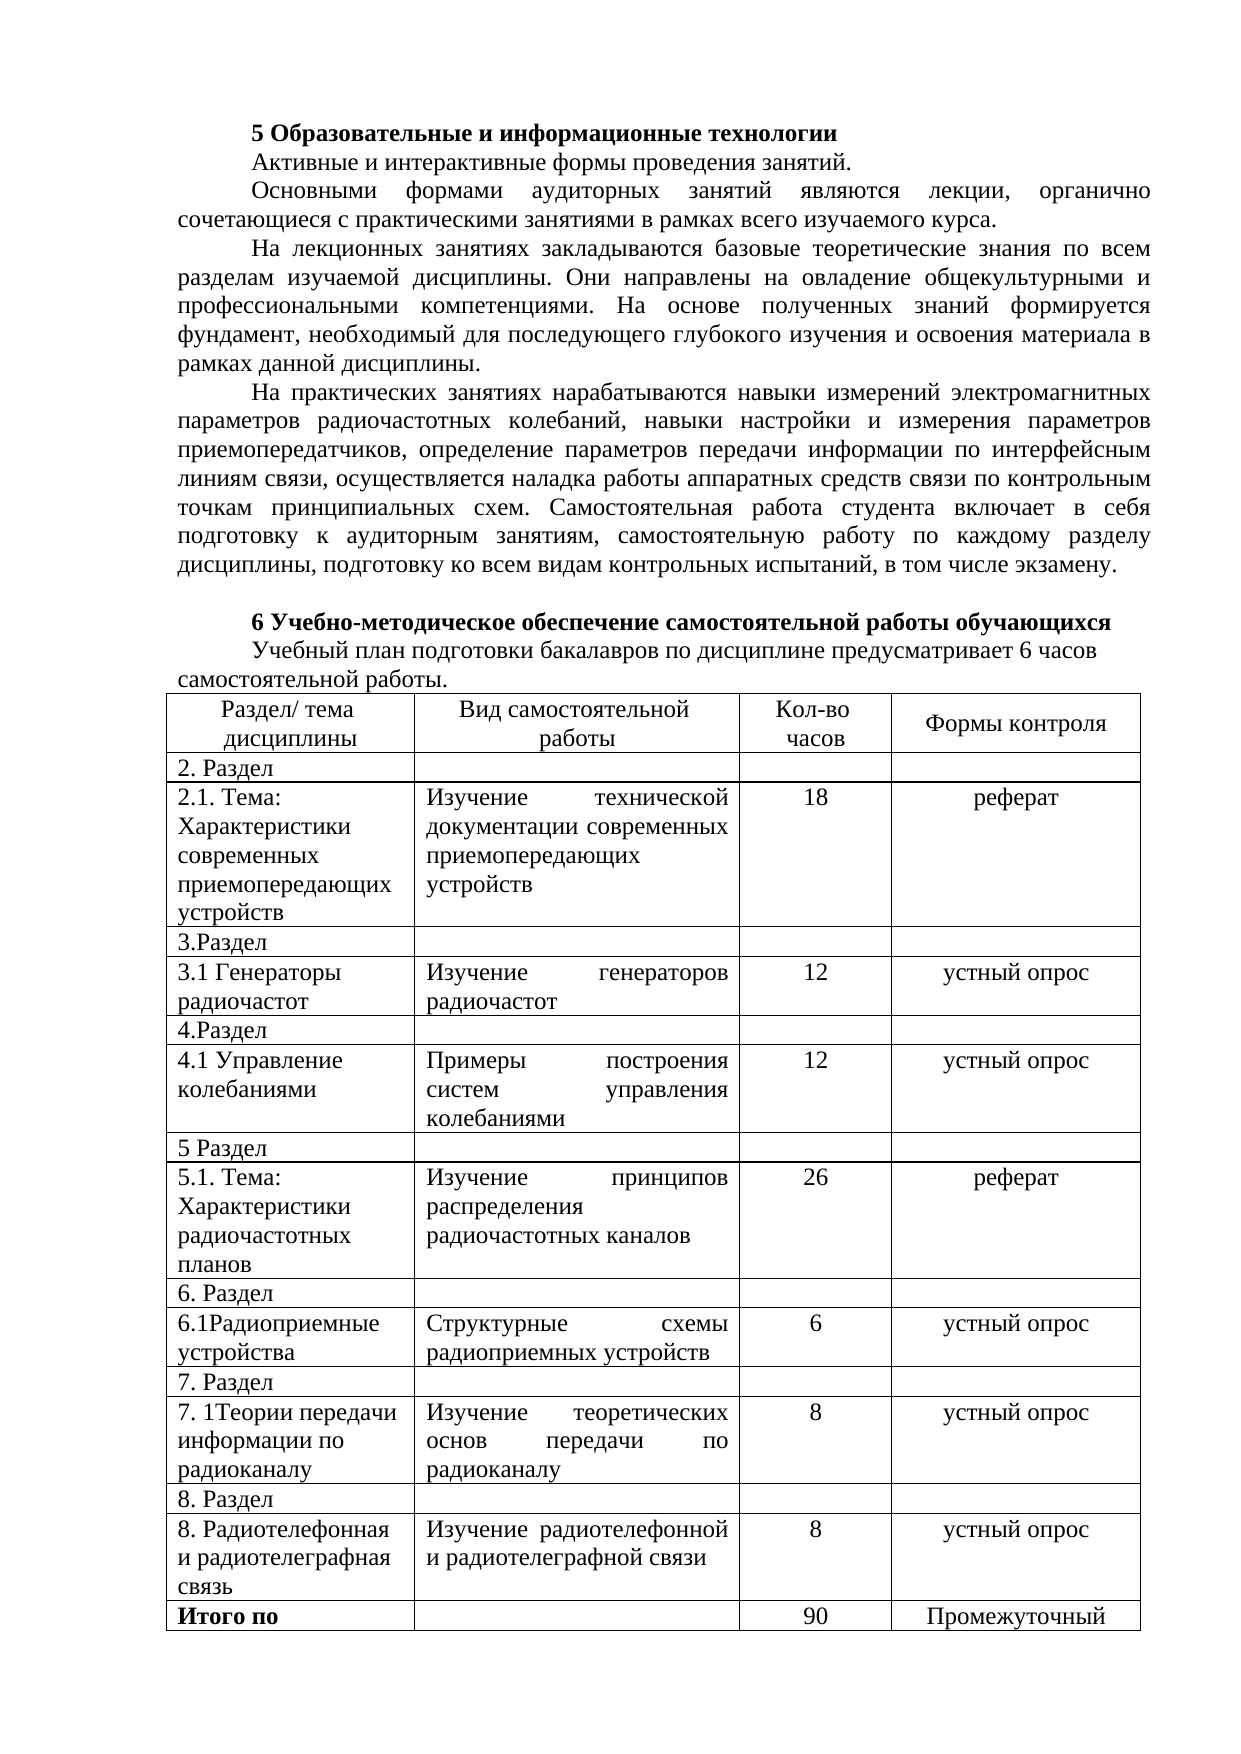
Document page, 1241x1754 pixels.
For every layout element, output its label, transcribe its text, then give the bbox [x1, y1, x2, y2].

table_cell реферат [892, 783, 1140, 926]
table_cell Промежуточный контроль [892, 1601, 1140, 1630]
subtitle 5 Образовательные и информационные технологии [177, 118, 1152, 147]
table_cell 3.1 Генераторы радиочастот [167, 957, 414, 1014]
table_header Раздел/ тема дисциплины [167, 694, 414, 752]
table_cell 5.1. Тема: Характеристики радиочастотных планов [167, 1163, 414, 1277]
table_cell 3.Раздел [167, 927, 414, 956]
table_cell Примеры построения систем управления колебаниями [415, 1045, 739, 1132]
table_cell [740, 753, 891, 781]
table_cell [892, 1367, 1140, 1396]
table_cell [415, 753, 739, 781]
table_cell [415, 1367, 739, 1396]
table_cell 6. Раздел [167, 1279, 414, 1307]
text Основными формами аудиторных занятий являются лекции, органично сочетающиеся с практическими занятиями в рамках всего изучаемого курса. [177, 176, 1152, 233]
table_cell [740, 1016, 891, 1044]
table_cell 6 [740, 1308, 891, 1366]
table_cell [740, 1367, 891, 1396]
text Учебный план подготовки бакалавров по дисциплине предусматривает 6 часов самостоятельной работы. [177, 636, 1152, 693]
table_cell [740, 1133, 891, 1161]
table_cell Изучение радиотелефонной и радиотелеграфной связи [415, 1514, 739, 1600]
table_cell устный опрос [892, 1308, 1140, 1366]
table_cell 90 [740, 1601, 891, 1630]
table_cell устный опрос [892, 957, 1140, 1014]
table_cell Структурные схемы радиоприемных устройств [415, 1308, 739, 1366]
table_cell 7. 1Теории передачи информации по радиоканалу [167, 1397, 414, 1483]
table_cell 4.Раздел [167, 1016, 414, 1044]
table_cell реферат [892, 1163, 1140, 1277]
table_cell [415, 1484, 739, 1513]
table_cell 4.1 Управление колебаниями [167, 1045, 414, 1132]
table_cell [415, 927, 739, 956]
table_cell [415, 1601, 739, 1630]
table_cell устный опрос [892, 1045, 1140, 1132]
table_cell устный опрос [892, 1397, 1140, 1483]
table_cell 5 Раздел [167, 1133, 414, 1161]
table_cell Изучение генераторов радиочастот [415, 957, 739, 1014]
table_cell 8. Раздел [167, 1484, 414, 1513]
table_cell 2. Раздел [167, 753, 414, 781]
table_cell 8 [740, 1514, 891, 1600]
subtitle 6 Учебно-методическое обеспечение самостоятельной работы обучающихся [177, 607, 1152, 636]
table_cell устный опрос [892, 1514, 1140, 1600]
table_cell [892, 1016, 1140, 1044]
table_cell [892, 1133, 1140, 1161]
text На практических занятиях нарабатываются навыки измерений электромагнитных параметров радиочастотных колебаний, навыки настройки и измерения параметров приемопередатчиков, определение параметров передачи информации по интерфейсным линиям связи, осуществляется наладка работы аппаратных средств связи по контрольным точкам принципиальных схем. Самостоятельная работа студента включает в себя подготовку к аудиторным занятиям, самостоятельную работу по каждому разделу дисциплины, подготовку ко всем видам контрольных испытаний, в том числе экзамену. [177, 377, 1152, 578]
table_header Формы контроля [892, 694, 1140, 752]
table_cell [892, 927, 1140, 956]
table_cell Изучение технической документации современных приемопередающих устройств [415, 783, 739, 926]
table_cell 6.1Радиоприемные устройства [167, 1308, 414, 1366]
text Активные и интерактивные формы проведения занятий. [177, 147, 1152, 176]
table_cell 2.1. Тема: Характеристики современных приемопередающих устройств [167, 783, 414, 926]
table_cell 8. Радиотелефонная и радиотелеграфная связь [167, 1514, 414, 1600]
table_cell 12 [740, 957, 891, 1014]
table_header Кол-во часов [740, 694, 891, 752]
table_cell Изучение принципов распределения радиочастотных каналов [415, 1163, 739, 1277]
table_cell [740, 1279, 891, 1307]
table_cell [892, 1279, 1140, 1307]
table_cell [740, 1484, 891, 1513]
table_cell [892, 1484, 1140, 1513]
text На лекционных занятиях закладываются базовые теоретические знания по всем разделам изучаемой дисциплины. Они направлены на овладение общекультурными и профессиональными компетенциями. На основе полученных знаний формируется фундамент, необходимый для последующего глубокого изучения и освоения материала в рамках данной дисциплины. [177, 233, 1152, 377]
table_cell Итого по дисциплине [167, 1601, 414, 1630]
table_cell 18 [740, 783, 891, 926]
table_cell [740, 927, 891, 956]
table_cell 26 [740, 1163, 891, 1277]
table_cell 8 [740, 1397, 891, 1483]
table_header Вид самостоятельной работы [415, 694, 739, 752]
table_cell 7. Раздел [167, 1367, 414, 1396]
table_cell Изучение теоретических основ передачи по радиоканалу [415, 1397, 739, 1483]
table_cell [415, 1279, 739, 1307]
table_cell [415, 1016, 739, 1044]
table_cell [892, 753, 1140, 781]
table_cell 12 [740, 1045, 891, 1132]
table_cell [415, 1133, 739, 1161]
